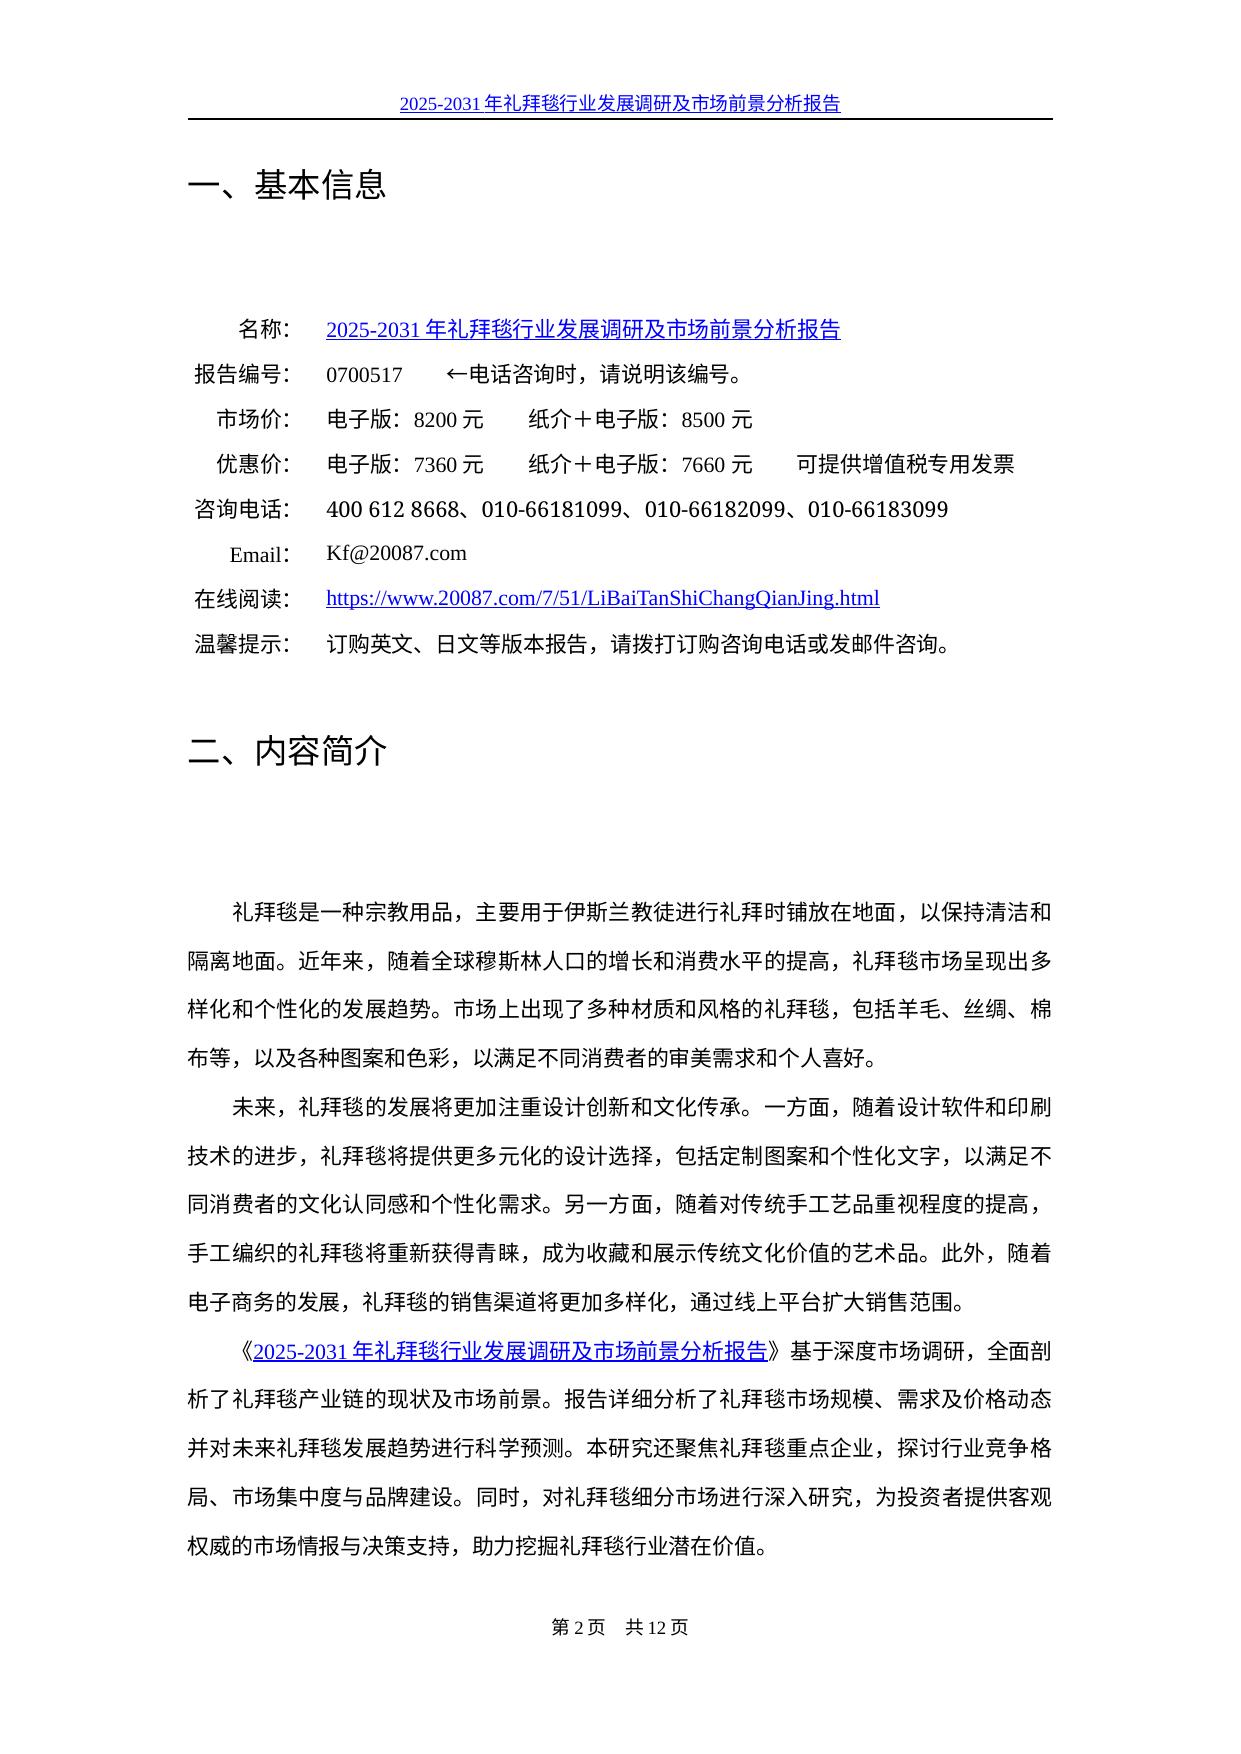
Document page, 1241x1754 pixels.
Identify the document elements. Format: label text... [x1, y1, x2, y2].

table_cell [315, 582, 1073, 627]
table_cell 电子版：8200 元 纸介＋电子版：8500 元 [315, 402, 1073, 447]
table_cell 市场价： [167, 402, 315, 447]
table_cell 温馨提示： [167, 627, 315, 672]
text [187, 894, 1053, 1561]
table_cell Email： [167, 537, 315, 582]
table_cell 订购英文、日文等版本报告，请拨打订购咨询电话或发邮件咨询。 [315, 627, 1073, 672]
table_cell 咨询电话： [167, 492, 315, 537]
table_cell Kf@20087.com [315, 537, 1073, 582]
table_header 2025-2031年礼拜毯行业发展调研及市场前景分析报告 [315, 312, 1073, 357]
title 二、内容简介 [187, 717, 1053, 782]
table_cell 报告编号： [167, 357, 315, 402]
table_cell 400 612 8668、010-66181099、010-66182099、010-66183099 [315, 492, 1073, 537]
title 一、基本信息 [187, 150, 1053, 215]
table_cell 在线阅读： [167, 582, 315, 627]
table_cell 电子版：7360 元 纸介＋电子版：7660 元 可提供增值税专用发票 [315, 447, 1073, 492]
table_cell 优惠价： [167, 447, 315, 492]
table_header 名称： [167, 312, 315, 357]
table_cell 0700517 ←电话咨询时，请说明该编号。 [315, 357, 1073, 402]
